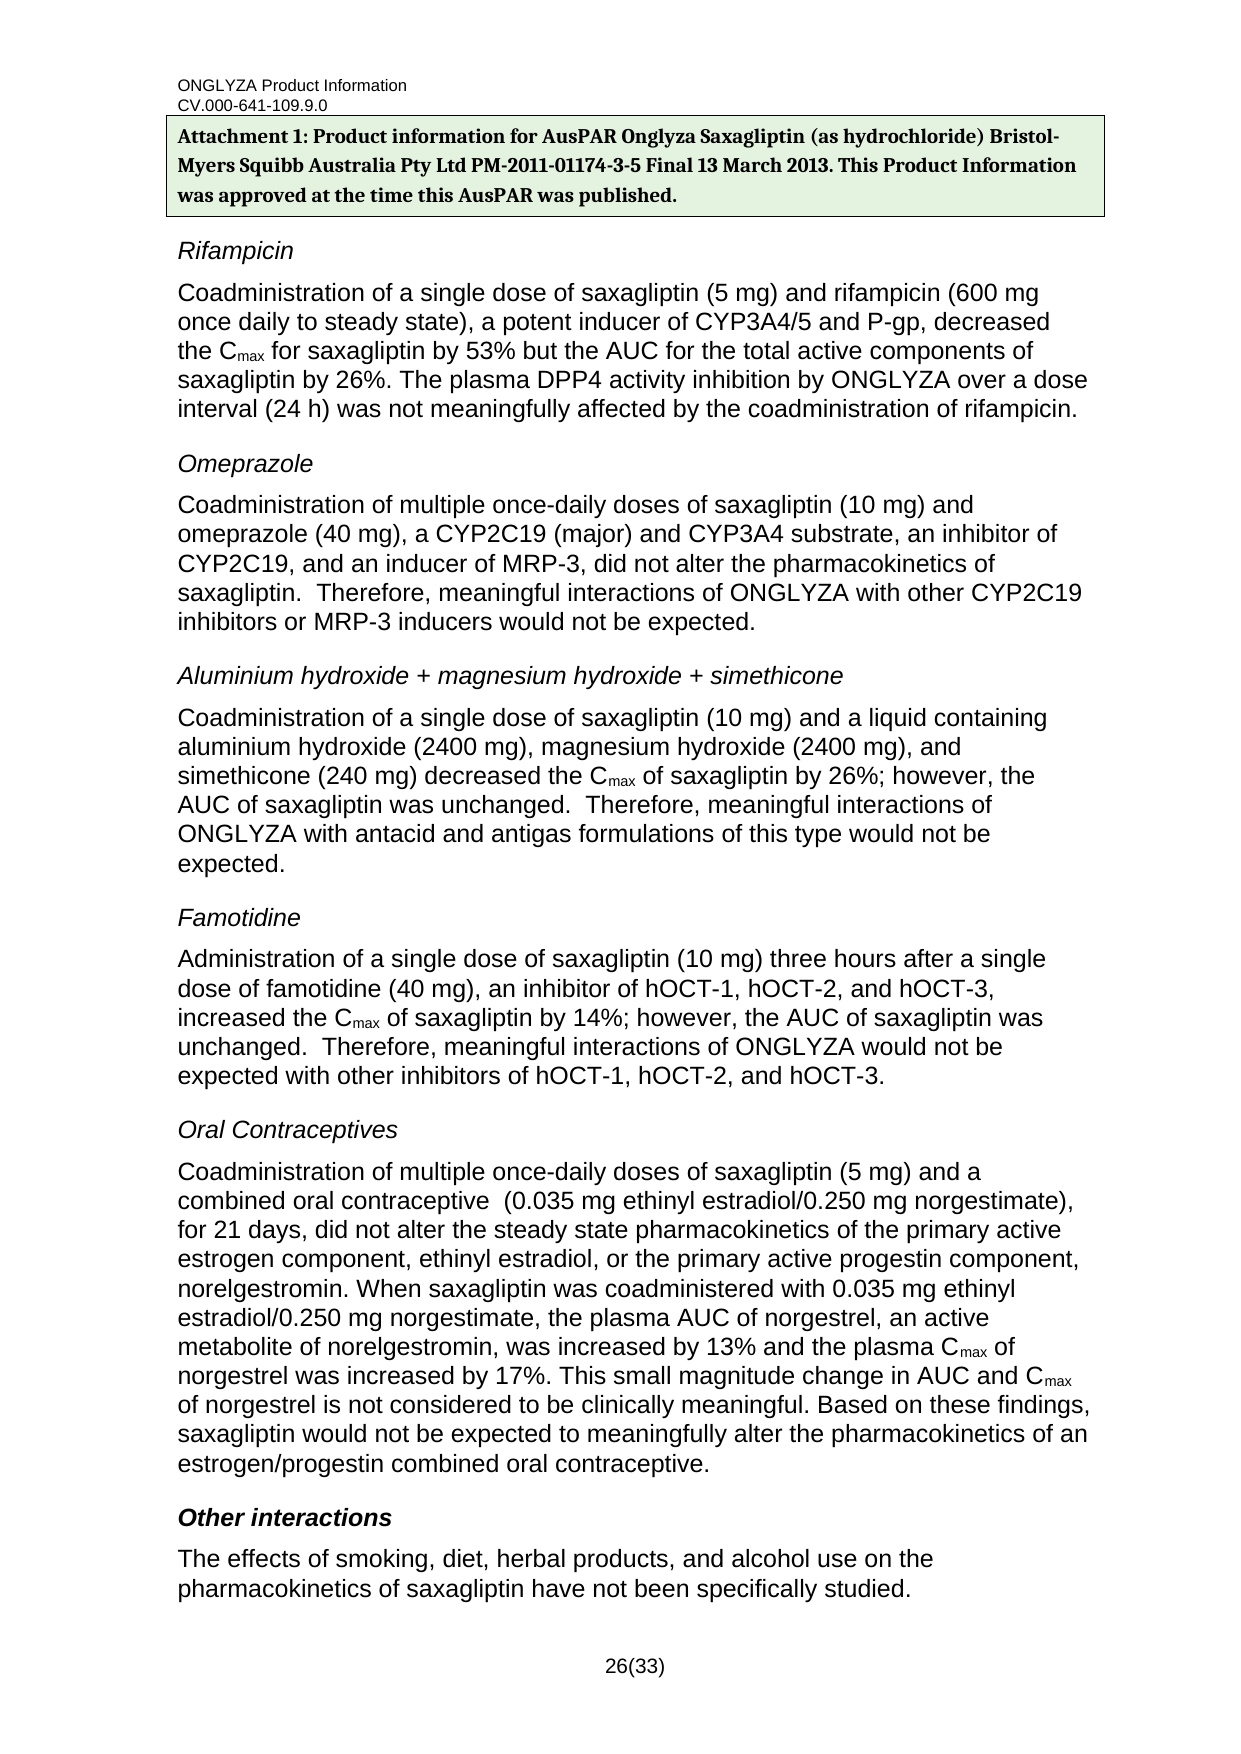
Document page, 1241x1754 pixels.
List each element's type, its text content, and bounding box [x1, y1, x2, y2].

subtitle Other interactions [177, 1502, 1092, 1532]
text The effects of smoking, diet, herbal products, and alcohol use on the pharmacokinetics of saxagliptin have not been specifically studied. [177, 1544, 1092, 1602]
text Coadministration of multiple once-daily doses of saxagliptin (5 mg) and a combined oral contraceptive (0.035 mg ethinyl estradiol/0.250 mg norgestimate), for 21 days, did not alter the steady state pharmacokinetics of the primary active estrogen component, ethinyl estradiol, or the primary active progestin component, norelgestromin. When saxagliptin was coadministered with 0.035 mg ethinyl estradiol/0.250 mg norgestimate, the plasma AUC of norgestrel, an active metabolite of norelgestromin, was increased by 13% and the plasma Cmax of norgestrel was increased by 17%. This small magnitude change in AUC and Cmax of norgestrel is not considered to be clinically meaningful. Based on these findings, saxagliptin would not be expected to meaningfully alter the pharmacokinetics of an estrogen/progestin combined oral contraceptive. [177, 1157, 1092, 1477]
text Administration of a single dose of saxagliptin (10 mg) three hours after a single dose of famotidine (40 mg), an inhibitor of hOCT-1, hOCT-2, and hOCT-3, increased the Cmax of saxagliptin by 14%; however, the AUC of saxagliptin was unchanged. Therefore, meaningful interactions of ONGLYZA would not be expected with other inhibitors of hOCT-1, hOCT-2, and hOCT-3. [177, 944, 1092, 1090]
text Oral Contraceptives [177, 1115, 1092, 1144]
subtitle Aluminium hydroxide + magnesium hydroxide + simethicone [177, 661, 1092, 690]
subtitle Famotidine [177, 902, 1092, 932]
text Coadministration of multiple once-daily doses of saxagliptin (10 mg) and omeprazole (40 mg), a CYP2C19 (major) and CYP3A4 substrate, an inhibitor of CYP2C19, and an inducer of MRP-3, did not alter the pharmacokinetics of saxagliptin. Therefore, meaningful interactions of ONGLYZA with other CYP2C19 inhibitors or MRP-3 inducers would not be expected. [177, 490, 1092, 636]
subtitle Omeprazole [177, 448, 1092, 477]
text Coadministration of a single dose of saxagliptin (10 mg) and a liquid containing aluminium hydroxide (2400 mg), magnesium hydroxide (2400 mg), and simethicone (240 mg) decreased the Cmax of saxagliptin by 26%; however, the AUC of saxagliptin was unchanged. Therefore, meaningful interactions of ONGLYZA with antacid and antigas formulations of this type would not be expected. [177, 702, 1092, 877]
text Rifampicin [177, 236, 1092, 265]
text Coadministration of a single dose of saxagliptin (5 mg) and rifampicin (600 mg once daily to steady state), a potent inducer of CYP3A4/5 and P-gp, decreased the Cmax for saxagliptin by 53% but the AUC for the total active components of saxagliptin by 26%. The plasma DPP4 activity inhibition by ONGLYZA over a dose interval (24 h) was not meaningfully affected by the coadministration of rifampicin. [177, 277, 1092, 423]
